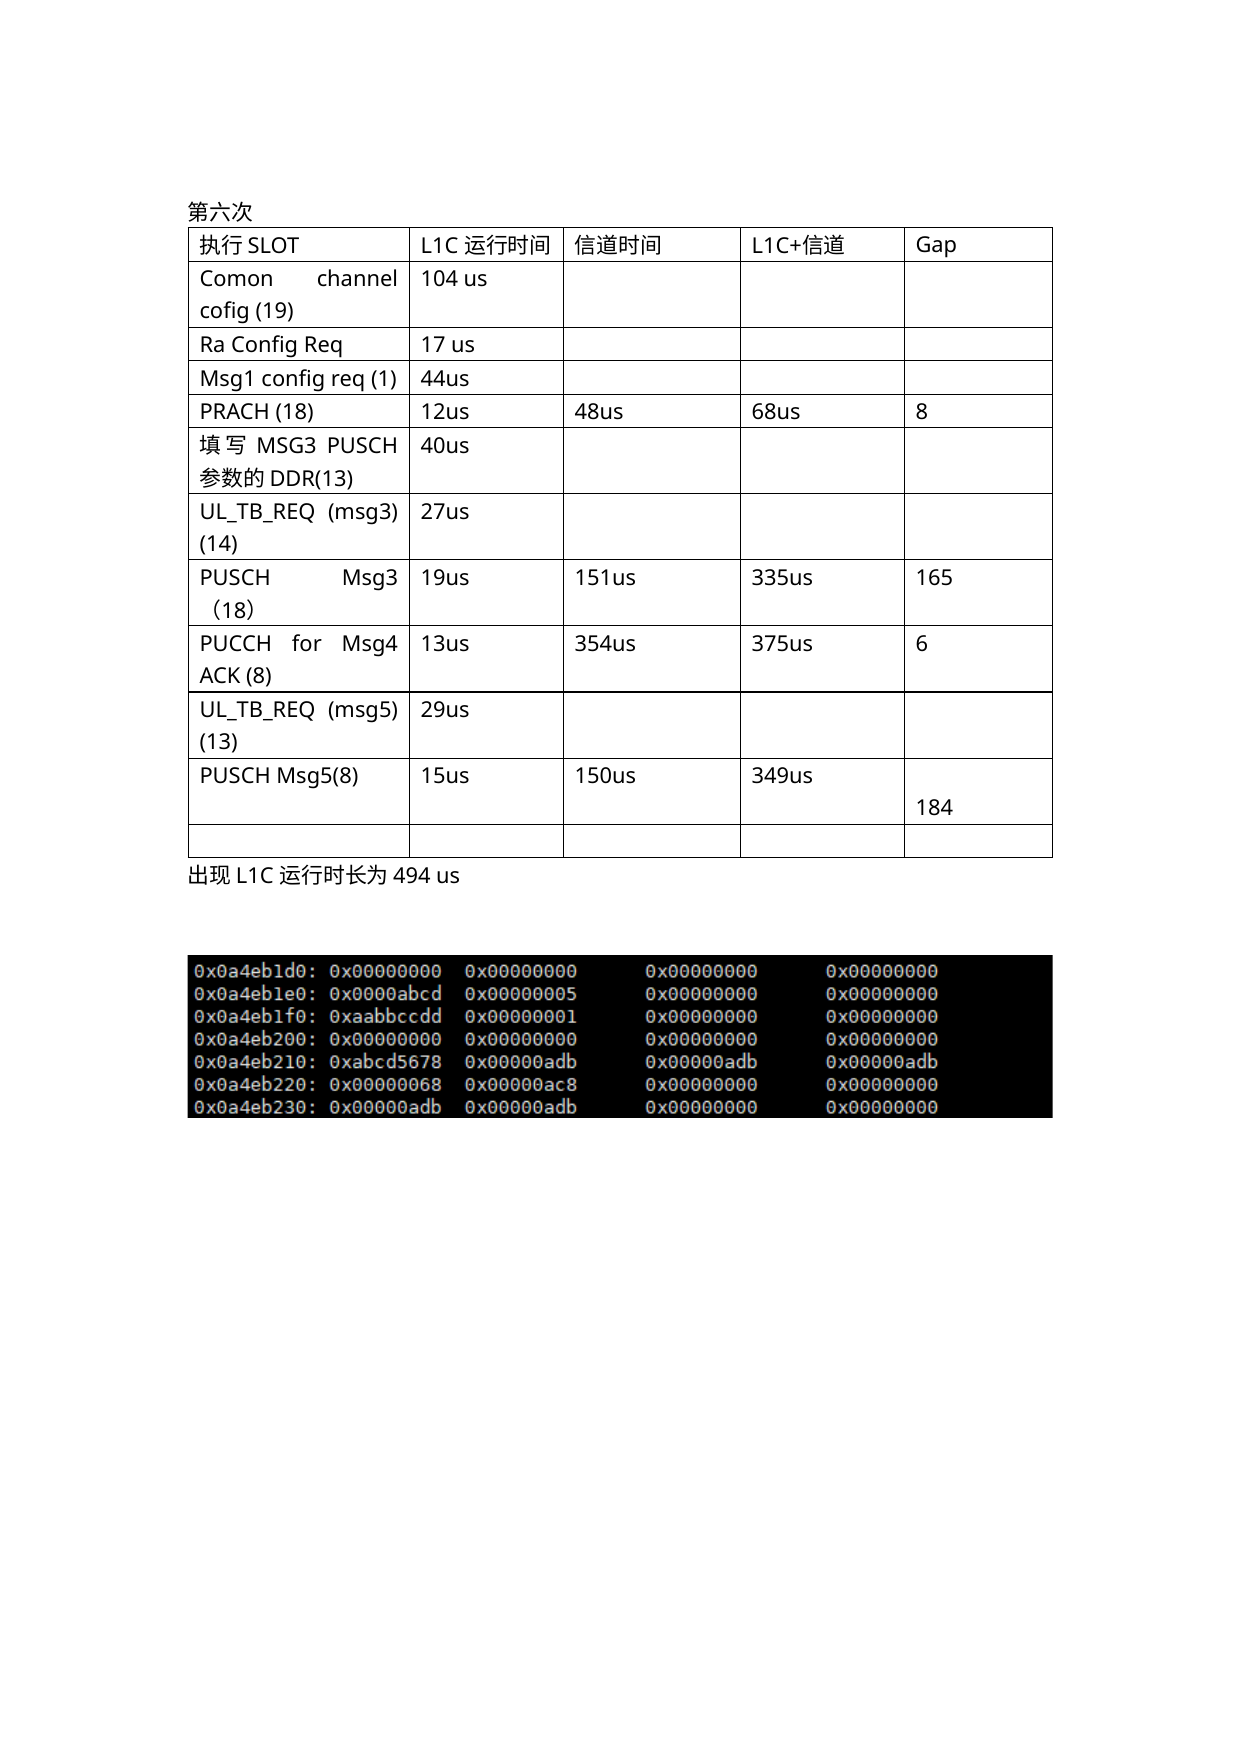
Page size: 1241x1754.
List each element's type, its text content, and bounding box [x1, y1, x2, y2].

table_cell PUSCH Msg3 （18） [189, 560, 409, 625]
table_cell [741, 361, 904, 394]
table_cell PUSCH Msg5(8) [189, 759, 409, 823]
table_cell PUCCH for Msg4 ACK (8) [189, 626, 409, 691]
table_cell [905, 262, 1052, 327]
table_cell [905, 428, 1052, 493]
table_cell 8 [905, 395, 1052, 427]
table_cell [905, 494, 1052, 559]
table_cell PRACH (18) [189, 395, 409, 427]
table_header 信道时间 [564, 228, 740, 261]
table_cell [564, 494, 740, 559]
table_cell 13us [410, 626, 563, 691]
table_cell 48us [564, 395, 740, 427]
table_cell 6 [905, 626, 1052, 691]
table_cell 184 [905, 759, 1052, 823]
text 第六次 [187, 194, 1053, 227]
table_cell 44us [410, 361, 563, 394]
table_header 执行SLOT [189, 228, 409, 261]
table_cell [741, 825, 904, 857]
table_cell [741, 693, 904, 757]
table_cell 27us [410, 494, 563, 559]
table_cell 12us [410, 395, 563, 427]
table_cell [905, 328, 1052, 360]
table_cell [564, 693, 740, 757]
table_cell [564, 825, 740, 857]
text 出现L1C 运行时长为494 us [187, 858, 1053, 891]
table_cell 19us [410, 560, 563, 625]
table_cell 354us [564, 626, 740, 691]
table_cell 375us [741, 626, 904, 691]
table_cell [741, 262, 904, 327]
table_cell [741, 428, 904, 493]
table_cell [905, 825, 1052, 857]
table_cell [564, 262, 740, 327]
table_cell [564, 428, 740, 493]
table_cell [564, 361, 740, 394]
table_cell [741, 328, 904, 360]
picture [187, 955, 1053, 1118]
table_cell 40us [410, 428, 563, 493]
table_cell UL_TB_REQ (msg3)(14) [189, 494, 409, 559]
table_cell 68us [741, 395, 904, 427]
table_header L1C+信道 [741, 228, 904, 261]
table_cell [905, 693, 1052, 757]
table_cell 151us [564, 560, 740, 625]
table_cell [741, 494, 904, 559]
table_cell [189, 825, 409, 857]
table_cell [410, 825, 563, 857]
table_cell 349us [741, 759, 904, 823]
table_cell 335us [741, 560, 904, 625]
table_header L1C 运行时间 [410, 228, 563, 261]
table_cell 17 us [410, 328, 563, 360]
table_cell [905, 361, 1052, 394]
table_cell 165 [905, 560, 1052, 625]
table_header Gap [905, 228, 1052, 261]
table_cell 150us [564, 759, 740, 823]
table_cell Comon channel cofig (19) [189, 262, 409, 327]
table_cell Ra Config Req [189, 328, 409, 360]
table_cell UL_TB_REQ (msg5)(13) [189, 693, 409, 757]
table_cell Msg1 config req (1) [189, 361, 409, 394]
table_cell 29us [410, 693, 563, 757]
table_cell 填写MSG3 PUSCH参数的DDR(13) [189, 428, 409, 493]
table_cell [564, 328, 740, 360]
table_cell 104 us [410, 262, 563, 327]
table_cell 15us [410, 759, 563, 823]
